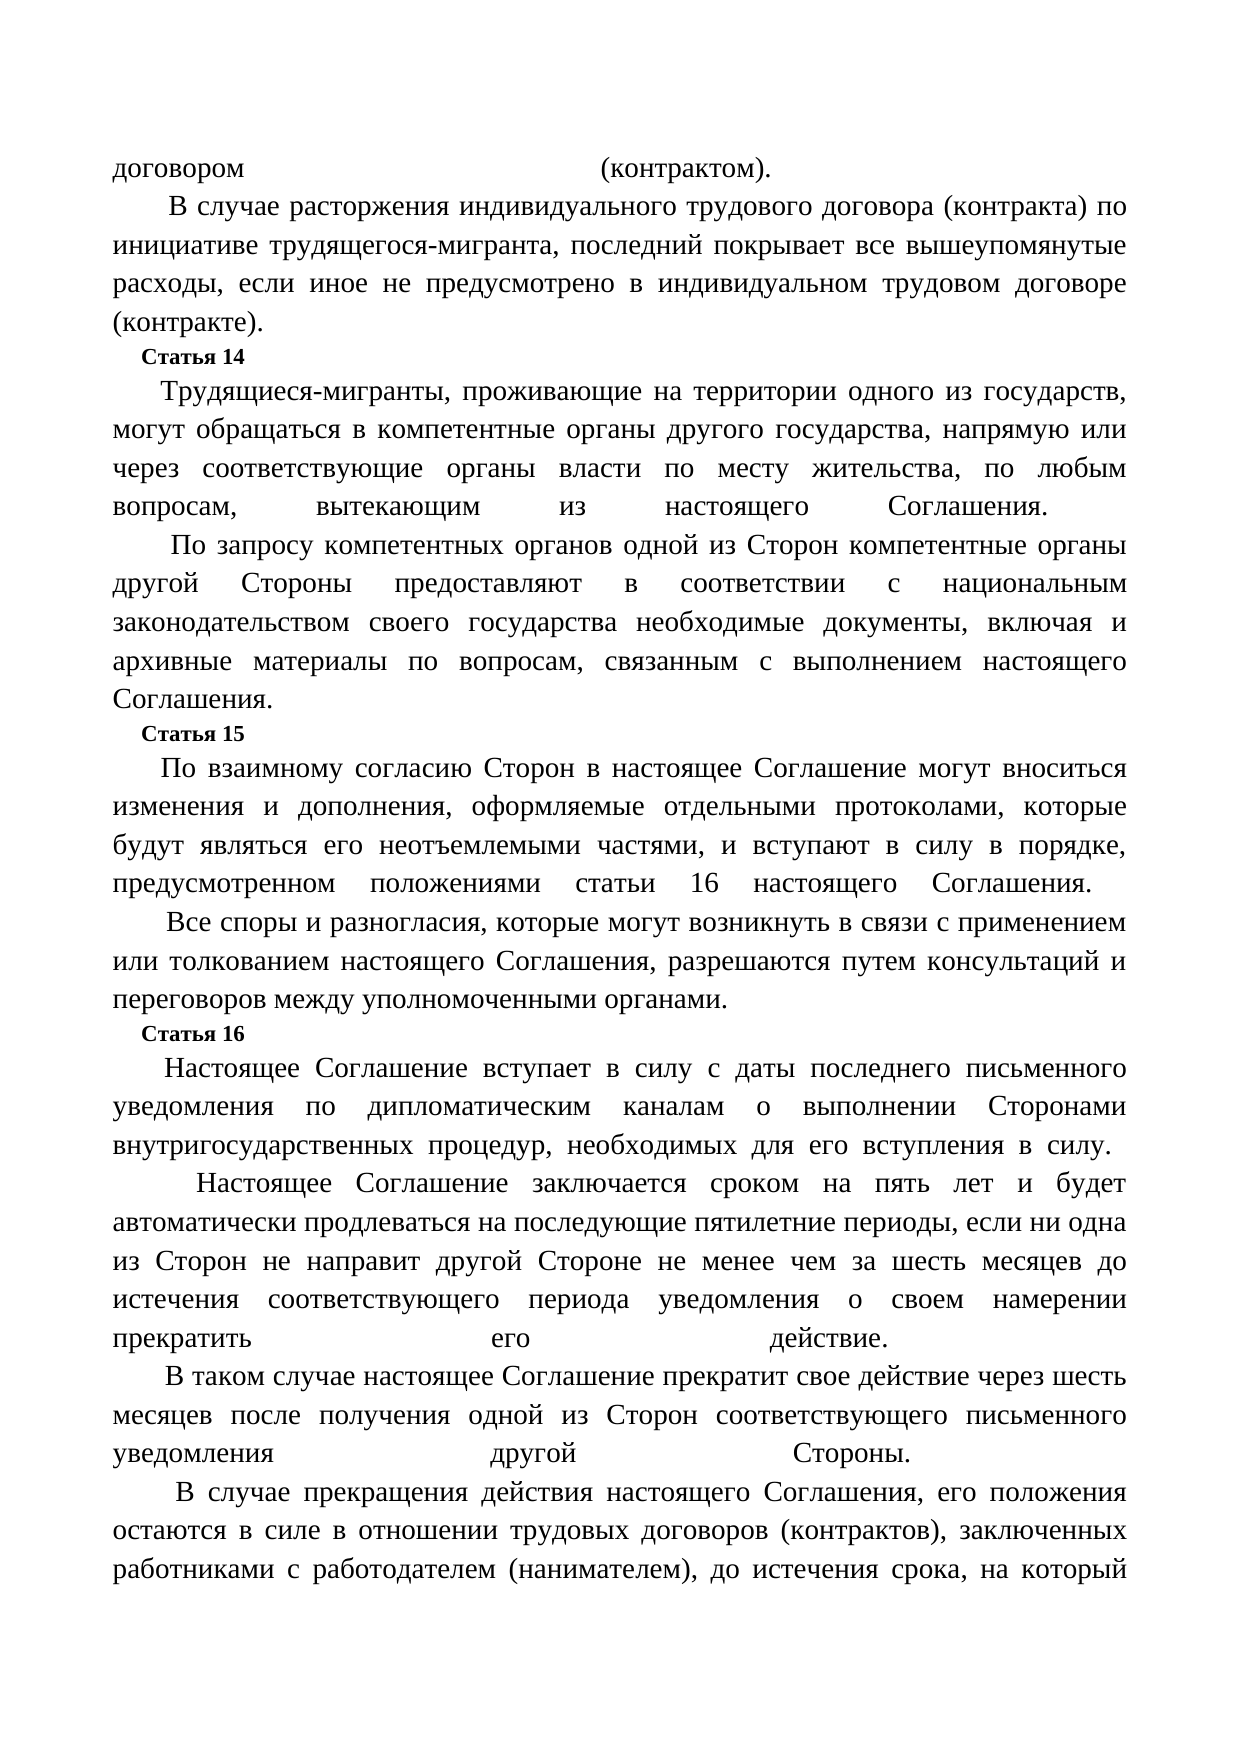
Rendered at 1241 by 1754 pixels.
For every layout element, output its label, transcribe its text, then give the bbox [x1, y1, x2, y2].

text По взаимному согласию Сторон в настоящее Соглашение могут вноситься изменения и дополнения, оформляемые отдельными протоколами, которые будут являться его неотъемлемыми частями, и вступают в силу в порядке, предусмотренном положениями статьи 16 настоящего Соглашения. Все споры и разногласия, которые могут возникнуть в связи с применением или толкованием настоящего Соглашения, разрешаются путем консультаций и переговоров между уполномоченными органами. [112, 750, 1128, 1015]
text Статья 14 [112, 343, 1128, 369]
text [112, 1050, 1128, 1584]
text Статья 16 [112, 1020, 1128, 1046]
text Трудящиеся-мигранты, проживающие на территории одного из государств, могут обращаться в компетентные органы другого государства, напрямую или через соответствующие органы власти по месту жительства, по любым вопросам, вытекающим из настоящего Соглашения. По запросу компетентных органов одной из Сторон компетентные органы другой Стороны предоставляют в соответствии с национальным законодательством своего государства необходимые документы, включая и архивные материалы по вопросам, связанным с выполнением настоящего Соглашения. [112, 373, 1128, 715]
text Статья 15 [112, 720, 1128, 746]
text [112, 150, 1128, 338]
